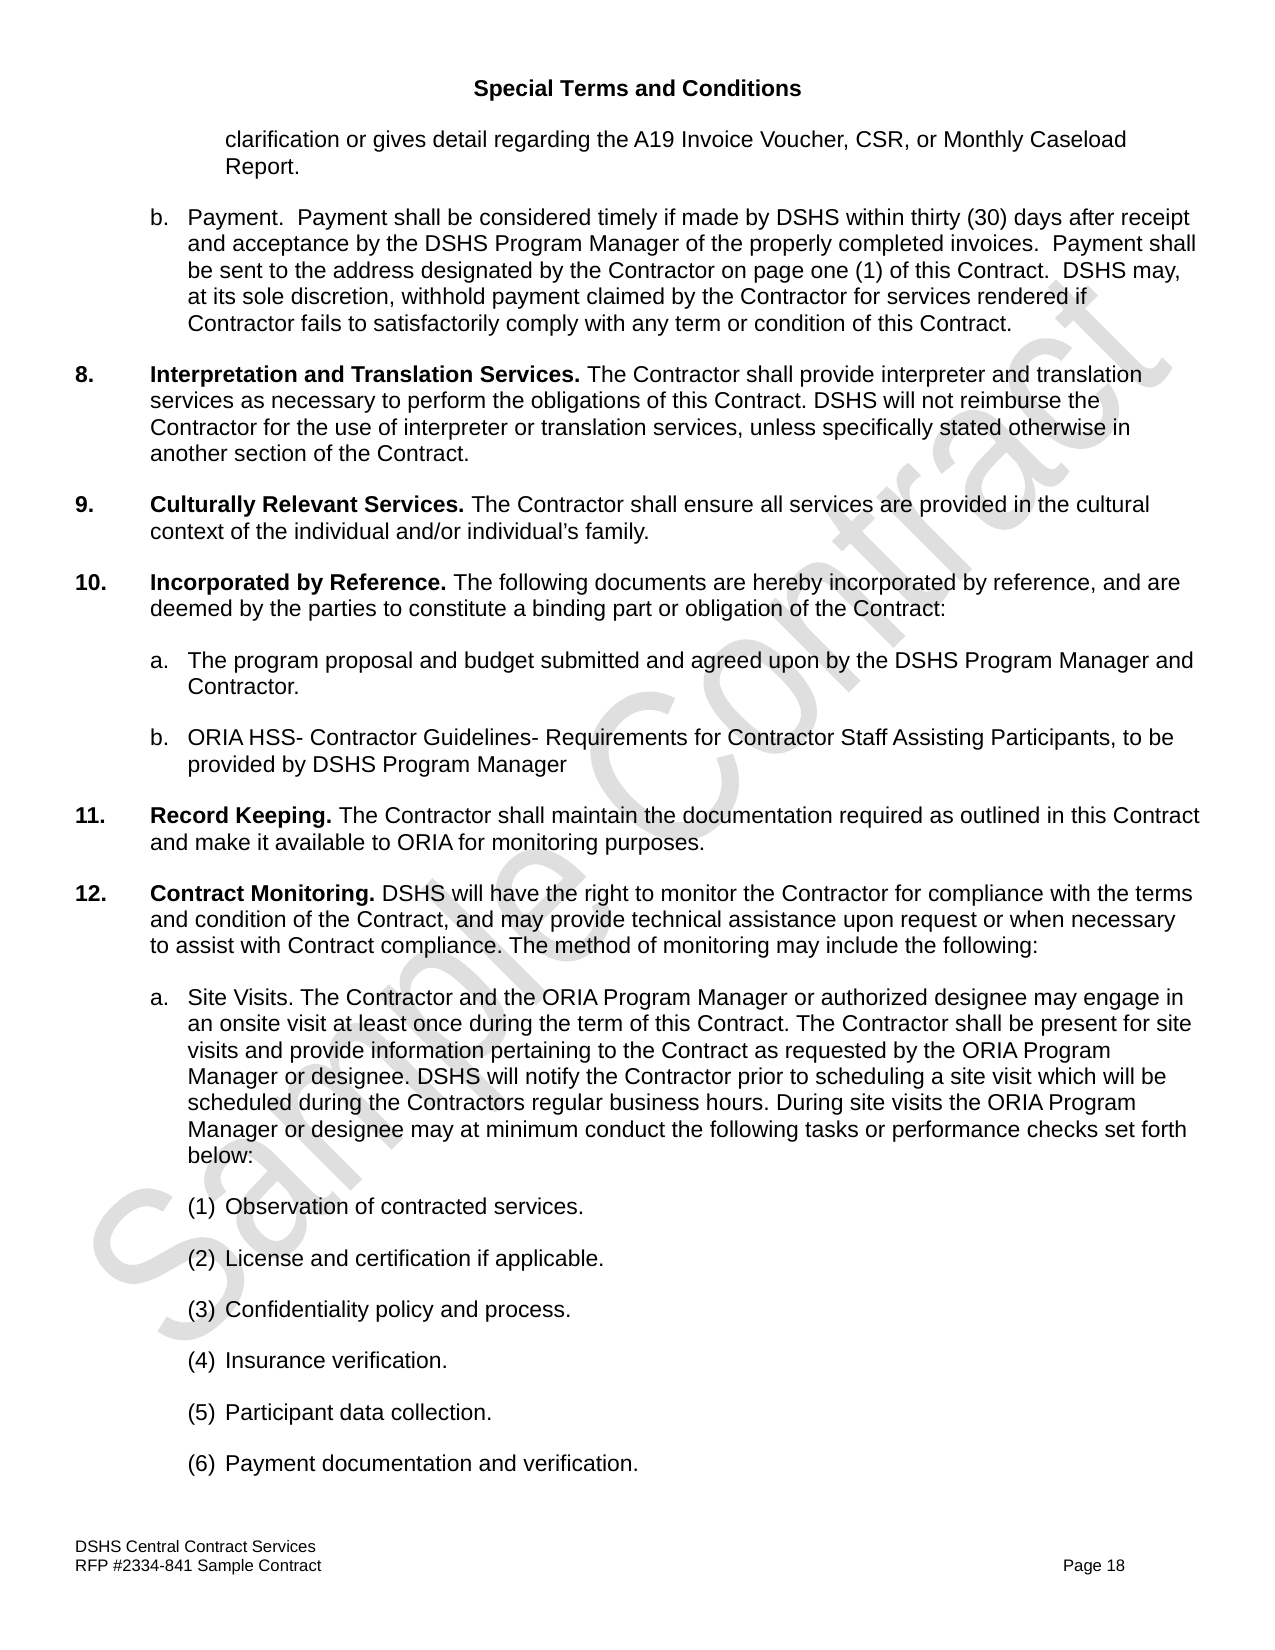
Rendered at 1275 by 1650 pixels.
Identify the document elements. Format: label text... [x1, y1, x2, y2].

subtitle Incorporated by Reference. The following documents are hereby incorporated by reference, and are deemed by the parties to constitute a binding part or obligation of the Contract: [75, 569, 1200, 622]
subtitle ORIA HSS- Contractor Guidelines- Requirements for Contractor Staff Assisting Participants, to be provided by DSHS Program Manager [150, 724, 1200, 777]
subtitle The program proposal and budget submitted and agreed upon by the DSHS Program Manager and Contractor. [150, 647, 1200, 699]
subtitle Contract Monitoring. DSHS will have the right to monitor the Contractor for compliance with the terms and condition of the Contract, and may provide technical assistance upon request or when necessary to assist with Contract compliance. The method of monitoring may include the following: [75, 880, 1200, 959]
subtitle Insurance verification. [187, 1347, 1200, 1374]
subtitle Confidentiality policy and process. [187, 1296, 1200, 1322]
subtitle License and certification if applicable. [187, 1245, 1200, 1271]
subtitle Culturally Relevant Services. The Contractor shall ensure all services are provided in the cultural context of the individual and/or individual’s family. [75, 491, 1200, 544]
subtitle Participant data collection. [187, 1399, 1200, 1425]
subtitle Payment. Payment shall be considered timely if made by DSHS within thirty (30) days after receipt and acceptance by the DSHS Program Manager of the properly completed invoices. Payment shall be sent to the address designated by the Contractor on page one (1) of this Contract. DSHS may, at its sole discretion, withhold payment claimed by the Contractor for services rendered if Contractor fails to satisfactorily comply with any term or condition of this Contract. [150, 204, 1200, 336]
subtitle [187, 126, 1200, 179]
subtitle Record Keeping. The Contractor shall maintain the documentation required as outlined in this Contract and make it available to ORIA for monitoring purposes. [75, 802, 1200, 855]
subtitle Site Visits. The Contractor and the ORIA Program Manager or authorized designee may engage in an onsite visit at least once during the term of this Contract. The Contractor shall be present for site visits and provide information pertaining to the Contract as requested by the ORIA Program Manager or designee. DSHS will notify the Contractor prior to scheduling a site visit which will be scheduled during the Contractors regular business hours. During site visits the ORIA Program Manager or designee may at minimum conduct the following tasks or performance checks set forth below: [150, 984, 1200, 1168]
subtitle Interpretation and Translation Services. The Contractor shall provide interpreter and translation services as necessary to perform the obligations of this Contract. DSHS will not reimburse the Contractor for the use of interpreter or translation services, unless specifically stated otherwise in another section of the Contract. [75, 361, 1200, 466]
subtitle Observation of contracted services. [187, 1193, 1200, 1220]
subtitle Payment documentation and verification. [187, 1450, 1200, 1476]
